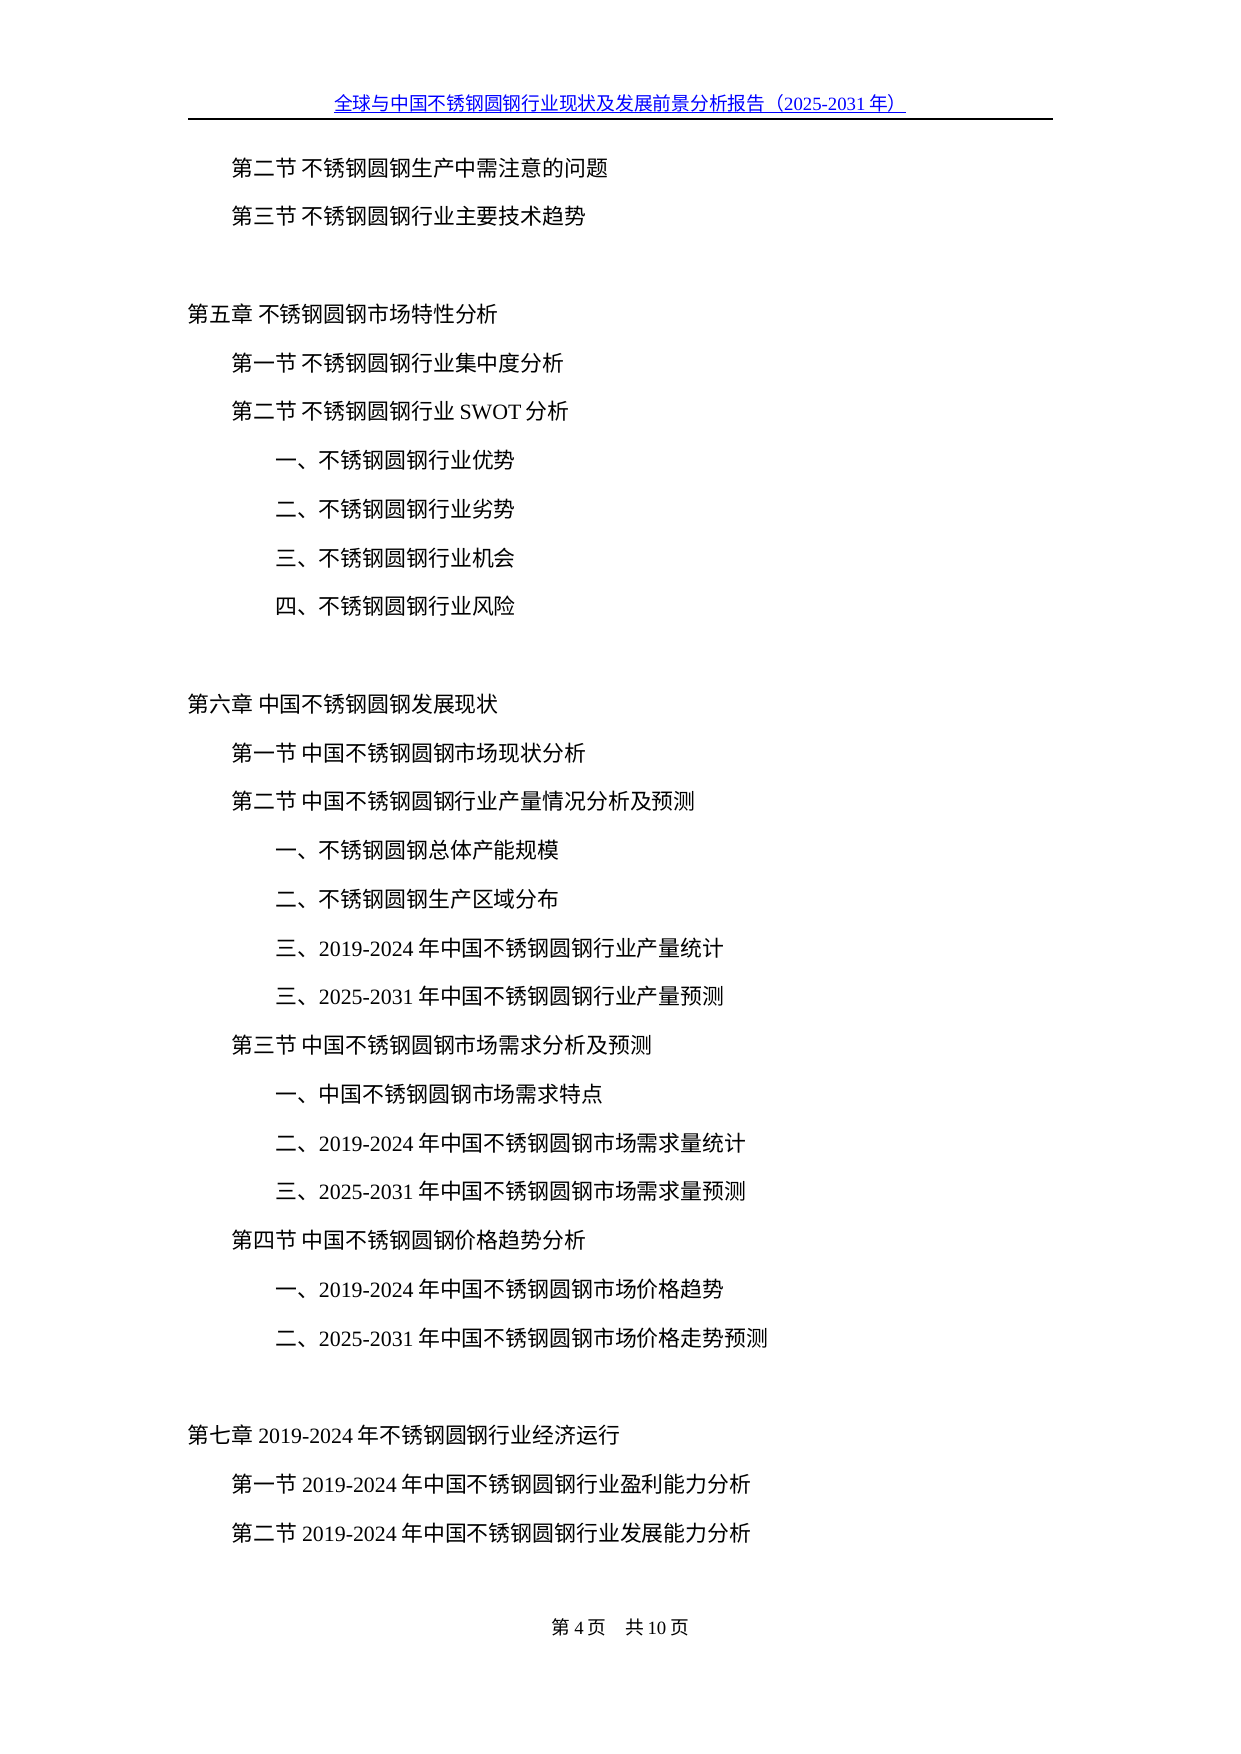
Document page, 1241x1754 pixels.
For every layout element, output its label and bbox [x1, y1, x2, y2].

text [187, 150, 1053, 1548]
